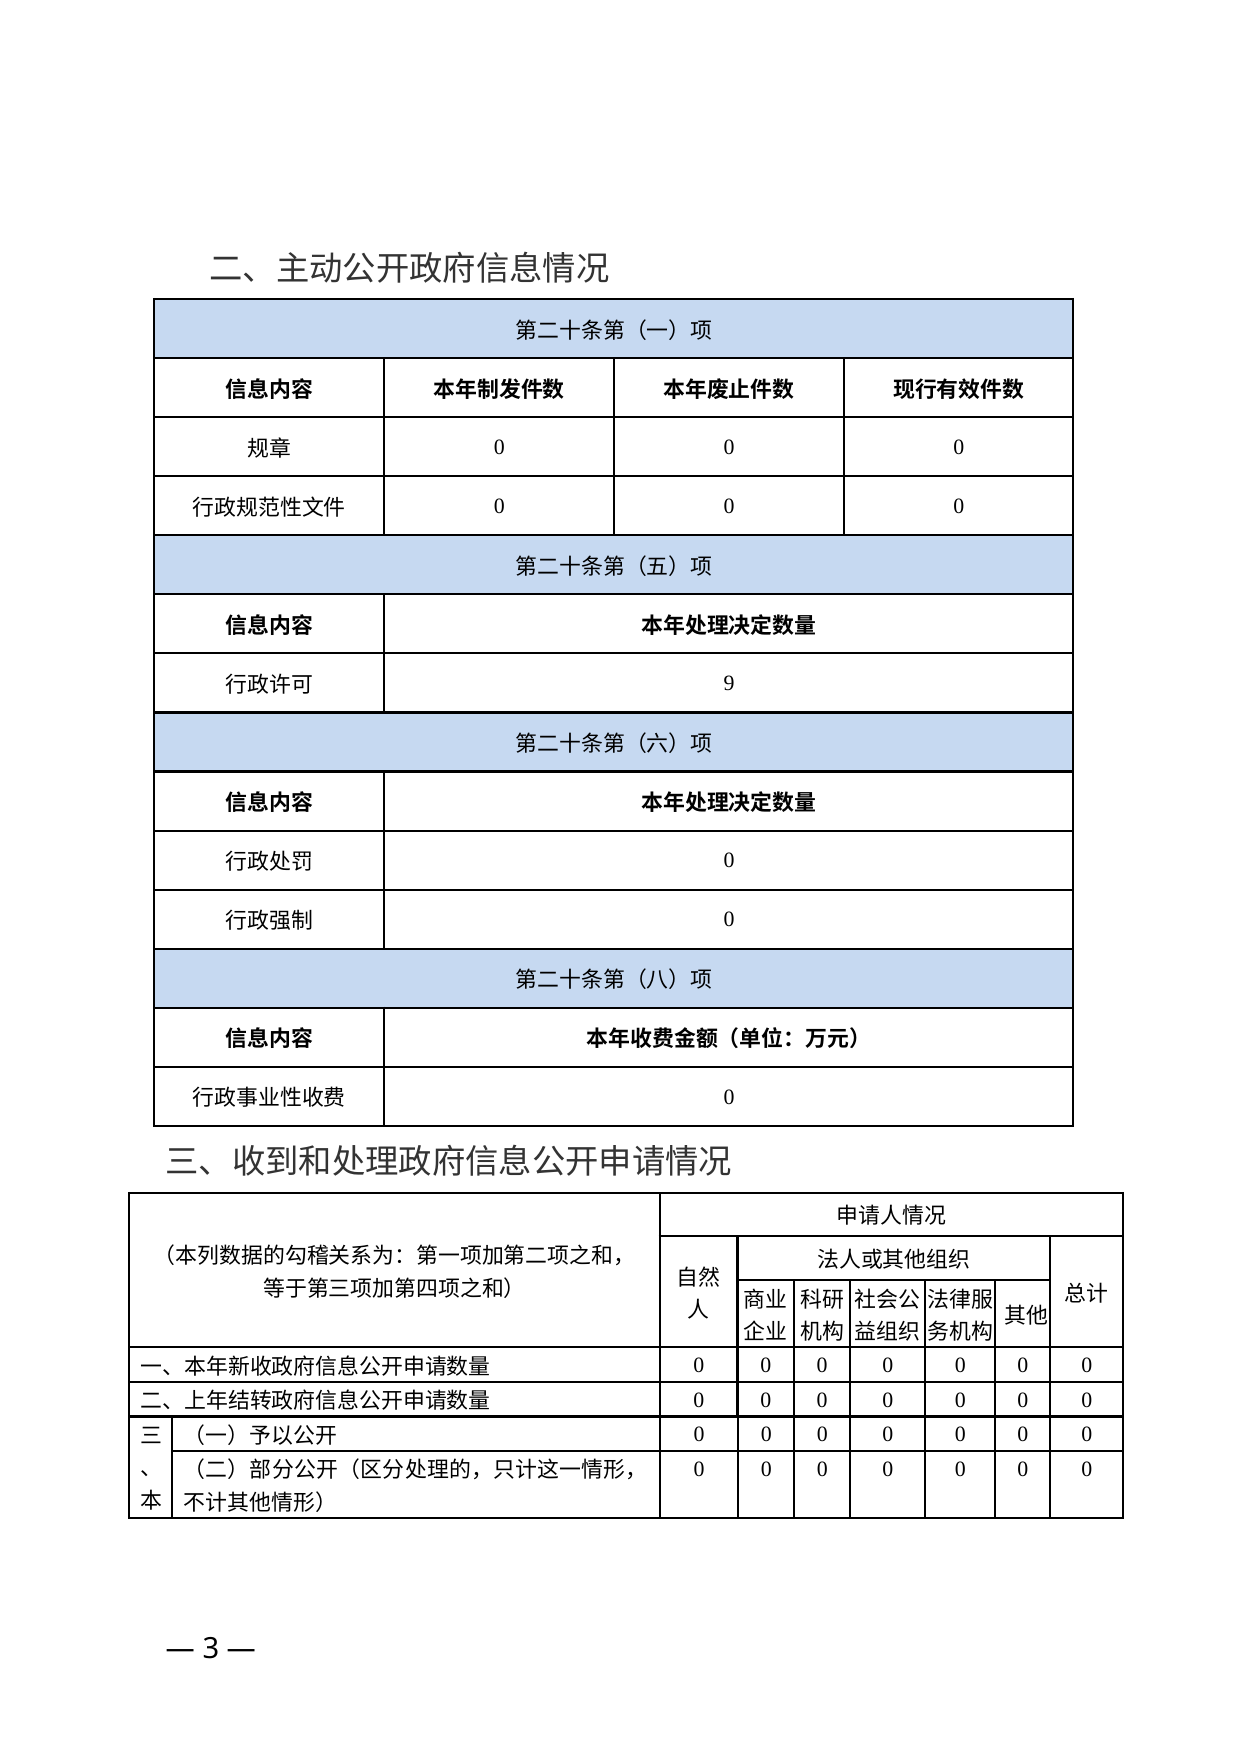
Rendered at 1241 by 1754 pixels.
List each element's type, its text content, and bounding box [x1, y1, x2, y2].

table_cell 行政事业性收费 [155, 1068, 383, 1125]
table_cell 0 [739, 1383, 793, 1415]
table_cell 行政处罚 [155, 832, 383, 888]
table_cell 0 [739, 1418, 793, 1450]
table_cell 0 [739, 1452, 793, 1517]
table_cell 0 [661, 1383, 736, 1415]
table_cell 行政许可 [155, 654, 383, 711]
table_cell 本年收费金额（单位：万元） [385, 1009, 1072, 1066]
table_cell 行政强制 [155, 891, 383, 948]
table_cell 0 [385, 418, 613, 475]
table_cell 0 [795, 1418, 849, 1450]
table_cell 0 [926, 1383, 994, 1415]
table_cell 0 [385, 832, 1072, 888]
text 二、主动公开政府信息情况 [165, 233, 1087, 298]
table_cell 0 [996, 1452, 1049, 1517]
table_cell 0 [795, 1348, 849, 1381]
table_cell 规章 [155, 418, 383, 475]
table_cell 自然人 [661, 1237, 736, 1346]
table_header （本列数据的勾稽关系为：第一项加第二项之和， 等于第三项加第四项之和） [130, 1194, 659, 1346]
table_cell 三、本年度办理结果 [130, 1418, 171, 1517]
table_cell 0 [615, 477, 843, 534]
table_cell 第二十条第（八）项 [155, 950, 1072, 1007]
table_cell 0 [1051, 1348, 1122, 1381]
table_cell 0 [845, 418, 1072, 475]
table_cell 总计 [1051, 1237, 1122, 1346]
table_cell 法律服务机构 [926, 1281, 994, 1346]
table_cell （二）部分公开（区分处理的，只计这一情形，不计其他情形） [173, 1452, 659, 1517]
table_cell 0 [385, 477, 613, 534]
table_cell 0 [795, 1452, 849, 1517]
table_cell 0 [385, 891, 1072, 948]
table_cell 本年处理决定数量 [385, 595, 1072, 652]
table_cell 第二十条第（六）项 [155, 714, 1072, 770]
table_cell 本年处理决定数量 [385, 773, 1072, 829]
table_cell 二、上年结转政府信息公开申请数量 [130, 1383, 659, 1415]
table_cell 第二十条第（五）项 [155, 536, 1072, 593]
table_cell 0 [851, 1418, 924, 1450]
table_cell 0 [385, 1068, 1072, 1125]
table_header 第二十条第（一）项 [155, 300, 1072, 357]
table_cell 0 [1051, 1383, 1122, 1415]
table_cell 法人或其他组织 [739, 1237, 1049, 1279]
table_cell 0 [615, 418, 843, 475]
table_cell 科研机构 [795, 1281, 849, 1346]
table_cell 现行有效件数 [845, 359, 1072, 416]
table_cell 商业企业 [739, 1281, 793, 1346]
table_cell 0 [661, 1348, 736, 1381]
table_cell 其他 [996, 1281, 1049, 1346]
table_cell 0 [851, 1348, 924, 1381]
table_cell 0 [661, 1452, 737, 1517]
table_cell 0 [845, 477, 1072, 534]
table_cell 9 [385, 654, 1072, 711]
table_cell 0 [851, 1383, 924, 1415]
table_cell 0 [795, 1383, 849, 1415]
table_cell 信息内容 [155, 773, 383, 829]
table_cell 本年制发件数 [385, 359, 613, 416]
table_cell 信息内容 [155, 1009, 383, 1066]
table_cell 0 [996, 1383, 1049, 1415]
table_cell 0 [926, 1348, 994, 1381]
table_cell 0 [851, 1452, 924, 1517]
table_cell 0 [1051, 1418, 1122, 1450]
table_cell 0 [661, 1418, 737, 1450]
table_cell 0 [996, 1418, 1049, 1450]
table_cell 社会公益组织 [851, 1281, 924, 1346]
table_header 申请人情况 [661, 1194, 1122, 1235]
table_cell 本年废止件数 [615, 359, 843, 416]
table_cell 0 [926, 1418, 994, 1450]
table_cell 信息内容 [155, 359, 383, 416]
text 三、收到和处理政府信息公开申请情况 [165, 1127, 1087, 1192]
table_cell 信息内容 [155, 595, 383, 652]
table_cell 行政规范性文件 [155, 477, 383, 534]
table_cell 0 [739, 1348, 793, 1381]
table_cell 0 [1051, 1452, 1122, 1517]
table_cell （一）予以公开 [173, 1418, 659, 1450]
table_cell 0 [996, 1348, 1049, 1381]
table_cell 一、本年新收政府信息公开申请数量 [130, 1348, 659, 1381]
table_cell 0 [926, 1452, 994, 1517]
